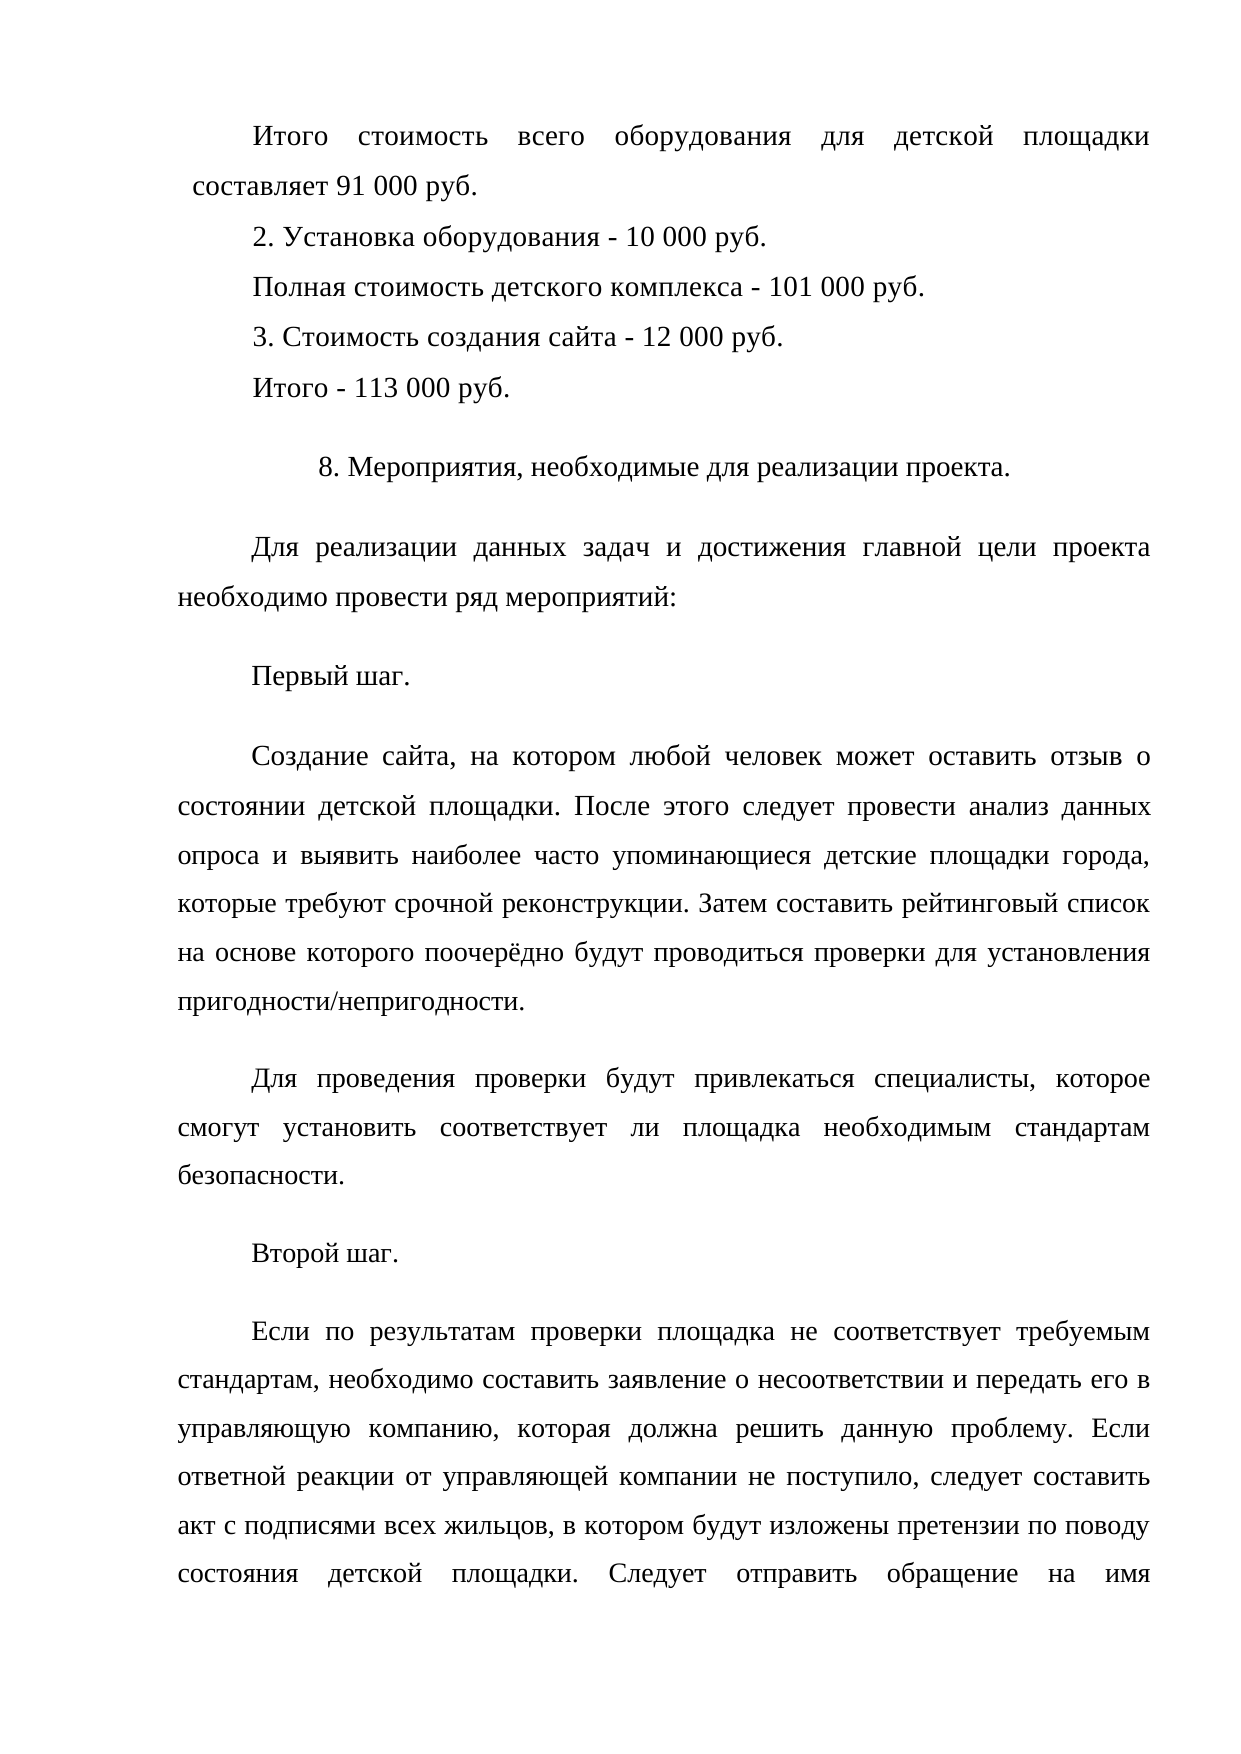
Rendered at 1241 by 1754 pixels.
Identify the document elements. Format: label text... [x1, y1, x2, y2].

list 2. Установка оборудования - 10 000 руб. [192, 219, 1152, 252]
text 8. Мероприятия, необходимые для реализации проекта. [177, 449, 1152, 483]
list Итого - 113 000 руб. [192, 370, 1152, 403]
text Для реализации данных задач и достижения главной цели проекта необходимо провести ряд мероприятий: [177, 529, 1152, 612]
list 3. Стоимость создания сайта - 12 000 руб. [192, 319, 1152, 353]
text Второй шаг. [177, 1236, 1152, 1268]
list Полная стоимость детского комплекса - 101 000 руб. [192, 269, 1152, 303]
text Для проведения проверки будут привлекаться специалисты, которое смогут установить соответствует ли площадка необходимым стандартам безопасности. [177, 1061, 1152, 1191]
list Итого стоимость всего оборудования для детской площадки составляет 91 000 руб. [192, 118, 1152, 202]
text Создание сайта, на котором любой человек может оставить отзыв о состоянии детской площадки. После этого следует провести анализ данных опроса и выявить наиболее часто упоминающиеся детские площадки города, которые требуют срочной реконструкции. Затем составить рейтинговый список на основе которого поочерёдно будут проводиться проверки для установления пригодности/непригодности. [177, 738, 1152, 1016]
text Первый шаг. [177, 658, 1152, 692]
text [177, 1314, 1152, 1589]
